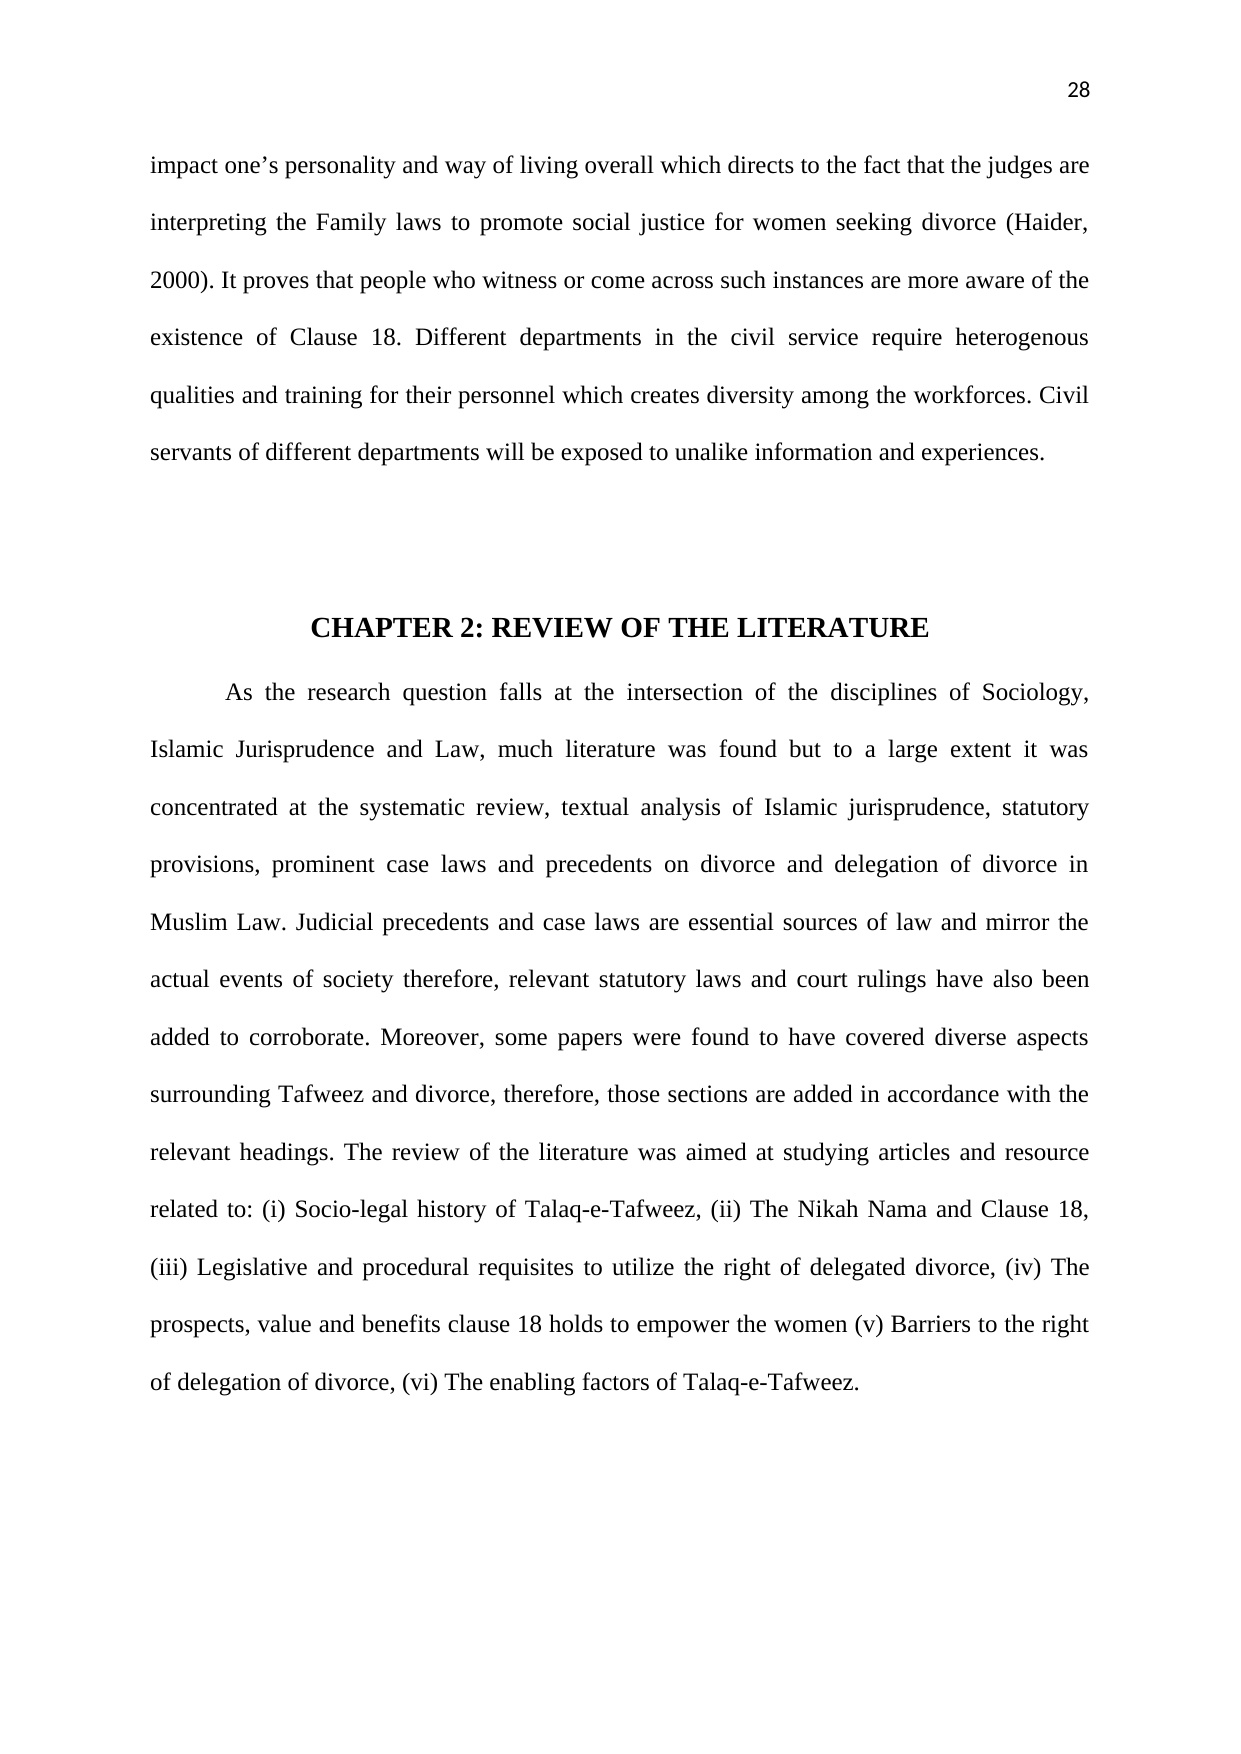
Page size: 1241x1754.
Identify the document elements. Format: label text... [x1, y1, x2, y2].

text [150, 150, 1090, 466]
text As the research question falls at the intersection of the disciplines of Sociology, Islamic Jurisprudence and Law, much literature was found but to a large extent it was concentrated at the systematic review, textual analysis of Islamic jurisprudence, statutory provisions, prominent case laws and precedents on divorce and delegation of divorce in Muslim Law. Judicial precedents and case laws are essential sources of law and mirror the actual events of society therefore, relevant statutory laws and court rulings have also been added to corroborate. Moreover, some papers were found to have covered diverse aspects surrounding Tafweez and divorce, therefore, those sections are added in accordance with the relevant headings. The review of the literature was aimed at studying articles and resource related to: (i) Socio-legal history of Talaq-e-Tafweez, (ii) The Nikah Nama and Clause 18, (iii) Legislative and procedural requisites to utilize the right of delegated divorce, (iv) The prospects, value and benefits clause 18 holds to empower the women (v) Barriers to the right of delegation of divorce, (vi) The enabling factors of Talaq-e-Tafweez. [150, 677, 1090, 1396]
subtitle CHAPTER 2: REVIEW OF THE LITERATURE [150, 610, 1090, 643]
